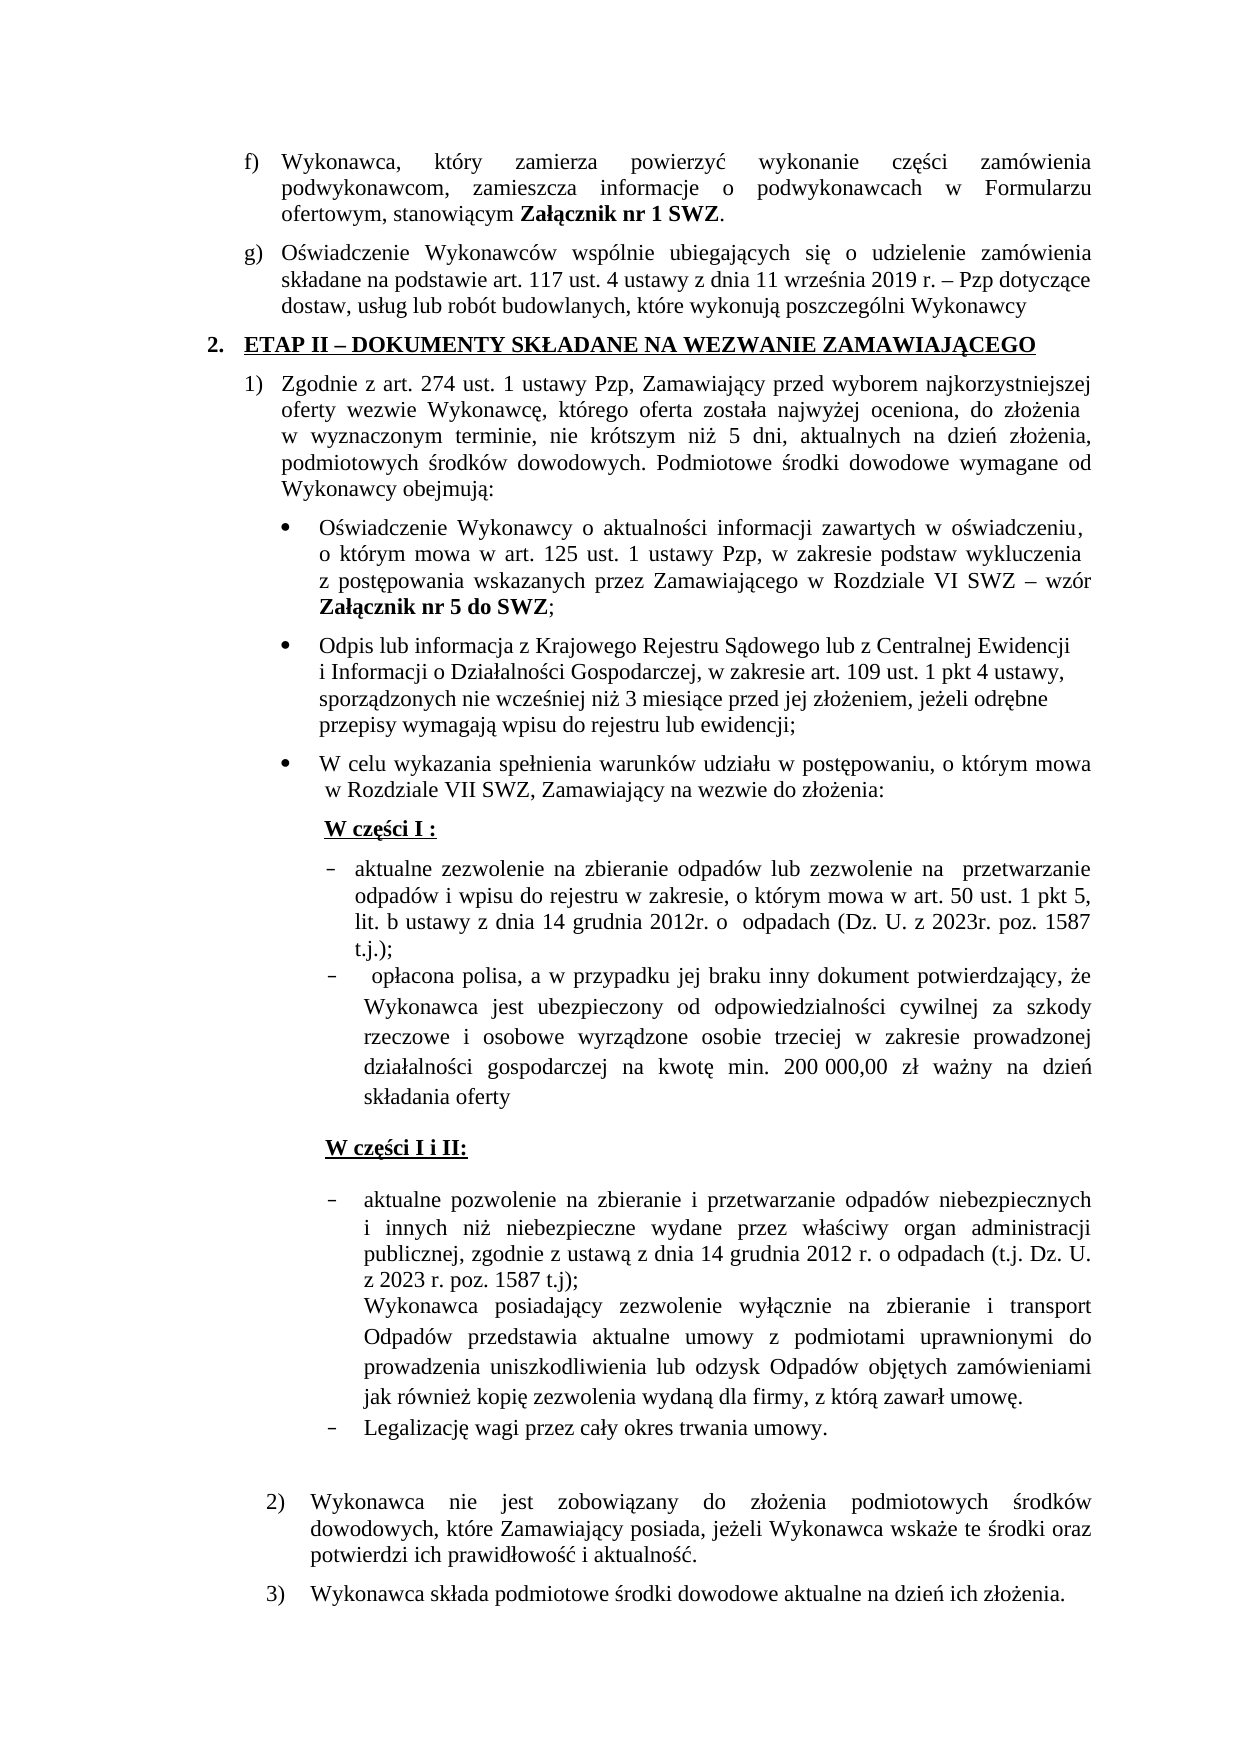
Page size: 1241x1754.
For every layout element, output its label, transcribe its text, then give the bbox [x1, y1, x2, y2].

text W części I i II: [325, 1134, 1092, 1161]
list Wykonawca, który zamierza powierzyć wykonanie części zamówienia podwykonawcom, zamieszcza informacje o podwykonawcach w Formularzu ofertowym, stanowiącym Załącznik nr 1 SWZ. [244, 148, 1092, 227]
list Oświadczenie Wykonawców wspólnie ubiegających się o udzielenie zamówienia składane na podstawie art. 117 ust. 4 ustawy z dnia 11 września 2019 r. – Pzp dotyczące dostaw, usług lub robót budowlanych, które wykonują poszczególni Wykonawcy [244, 239, 1092, 318]
text W części I : [318, 815, 1092, 841]
list aktualne zezwolenie na zbieranie odpadów lub zezwolenie na przetwarzanie odpadów i wpisu do rejestru w zakresie, o którym mowa w art. 50 ust. 1 pkt 5, lit. b ustawy z dnia 14 grudnia 2012r. o odpadach (Dz. U. z 2023r. poz. 1587 t.j.); [325, 854, 1092, 961]
list opłacona polisa, a w przypadku jej braku inny dokument potwierdzający, że Wykonawca jest ubezpieczony od odpowiedzialności cywilnej za szkody rzeczowe i osobowe wyrządzone osobie trzeciej w zakresie prowadzonej działalności gospodarczej na kwotę min. 200 000,00 zł ważny na dzień składania oferty [326, 961, 1092, 1110]
list W celu wykazania spełnienia warunków udziału w postępowaniu, o którym mowa w Rozdziale VII SWZ, Zamawiający na wezwie do złożenia: [281, 750, 1092, 802]
list Odpis lub informacja z Krajowego Rejestru Sądowego lub z Centralnej Ewidencji i Informacji o Działalności Gospodarczej, w zakresie art. 109 ust. 1 pkt 4 ustawy, sporządzonych nie wcześniej niż 3 miesiące przed jej złożeniem, jeżeli odrębne przepisy wymagają wpisu do rejestru lub ewidencji; [281, 632, 1092, 737]
list Oświadczenie Wykonawcy o aktualności informacji zawartych w oświadczeniu, o którym mowa w art. 125 ust. 1 ustawy Pzp, w zakresie podstaw wykluczenia z postępowania wskazanych przez Zamawiającego w Rozdziale VI SWZ – wzór Załącznik nr 5 do SWZ; [281, 514, 1092, 619]
list Zgodnie z art. 274 ust. 1 ustawy Pzp, Zamawiający przed wyborem najkorzystniejszej oferty wezwie Wykonawcę, którego oferta została najwyżej oceniona, do złożenia w wyznaczonym terminie, nie krótszym niż 5 dni, aktualnych na dzień złożenia, podmiotowych środków dowodowych. Podmiotowe środki dowodowe wymagane od Wykonawcy obejmują: [244, 370, 1092, 501]
list Legalizację wagi przez cały okres trwania umowy. [326, 1413, 1092, 1441]
list Wykonawca składa podmiotowe środki dowodowe aktualne na dzień ich złożenia. [266, 1580, 1092, 1606]
list Wykonawca posiadający zezwolenie wyłącznie na zbieranie i transport Odpadów przedstawia aktualne umowy z podmiotami uprawnionymi do prowadzenia uniszkodliwienia lub odzysk Odpadów objętych zamówieniami jak również kopię zezwolenia wydaną dla firmy, z którą zawarł umowę. [363, 1293, 1092, 1409]
list ETAP II – DOKUMENTY SKŁADANE NA WEZWANIE ZAMAWIAJĄCEGO [207, 331, 1092, 357]
list aktualne pozwolenie na zbieranie i przetwarzanie odpadów niebezpiecznych i innych niż niebezpieczne wydane przez właściwy organ administracji publicznej, zgodnie z ustawą z dnia 14 grudnia 2012 r. o odpadach (t.j. Dz. U. z 2023 r. poz. 1587 t.j); [326, 1186, 1092, 1293]
list Wykonawca nie jest zobowiązany do złożenia podmiotowych środków dowodowych, które Zamawiający posiada, jeżeli Wykonawca wskaże te środki oraz potwierdzi ich prawidłowość i aktualność. [266, 1488, 1092, 1567]
